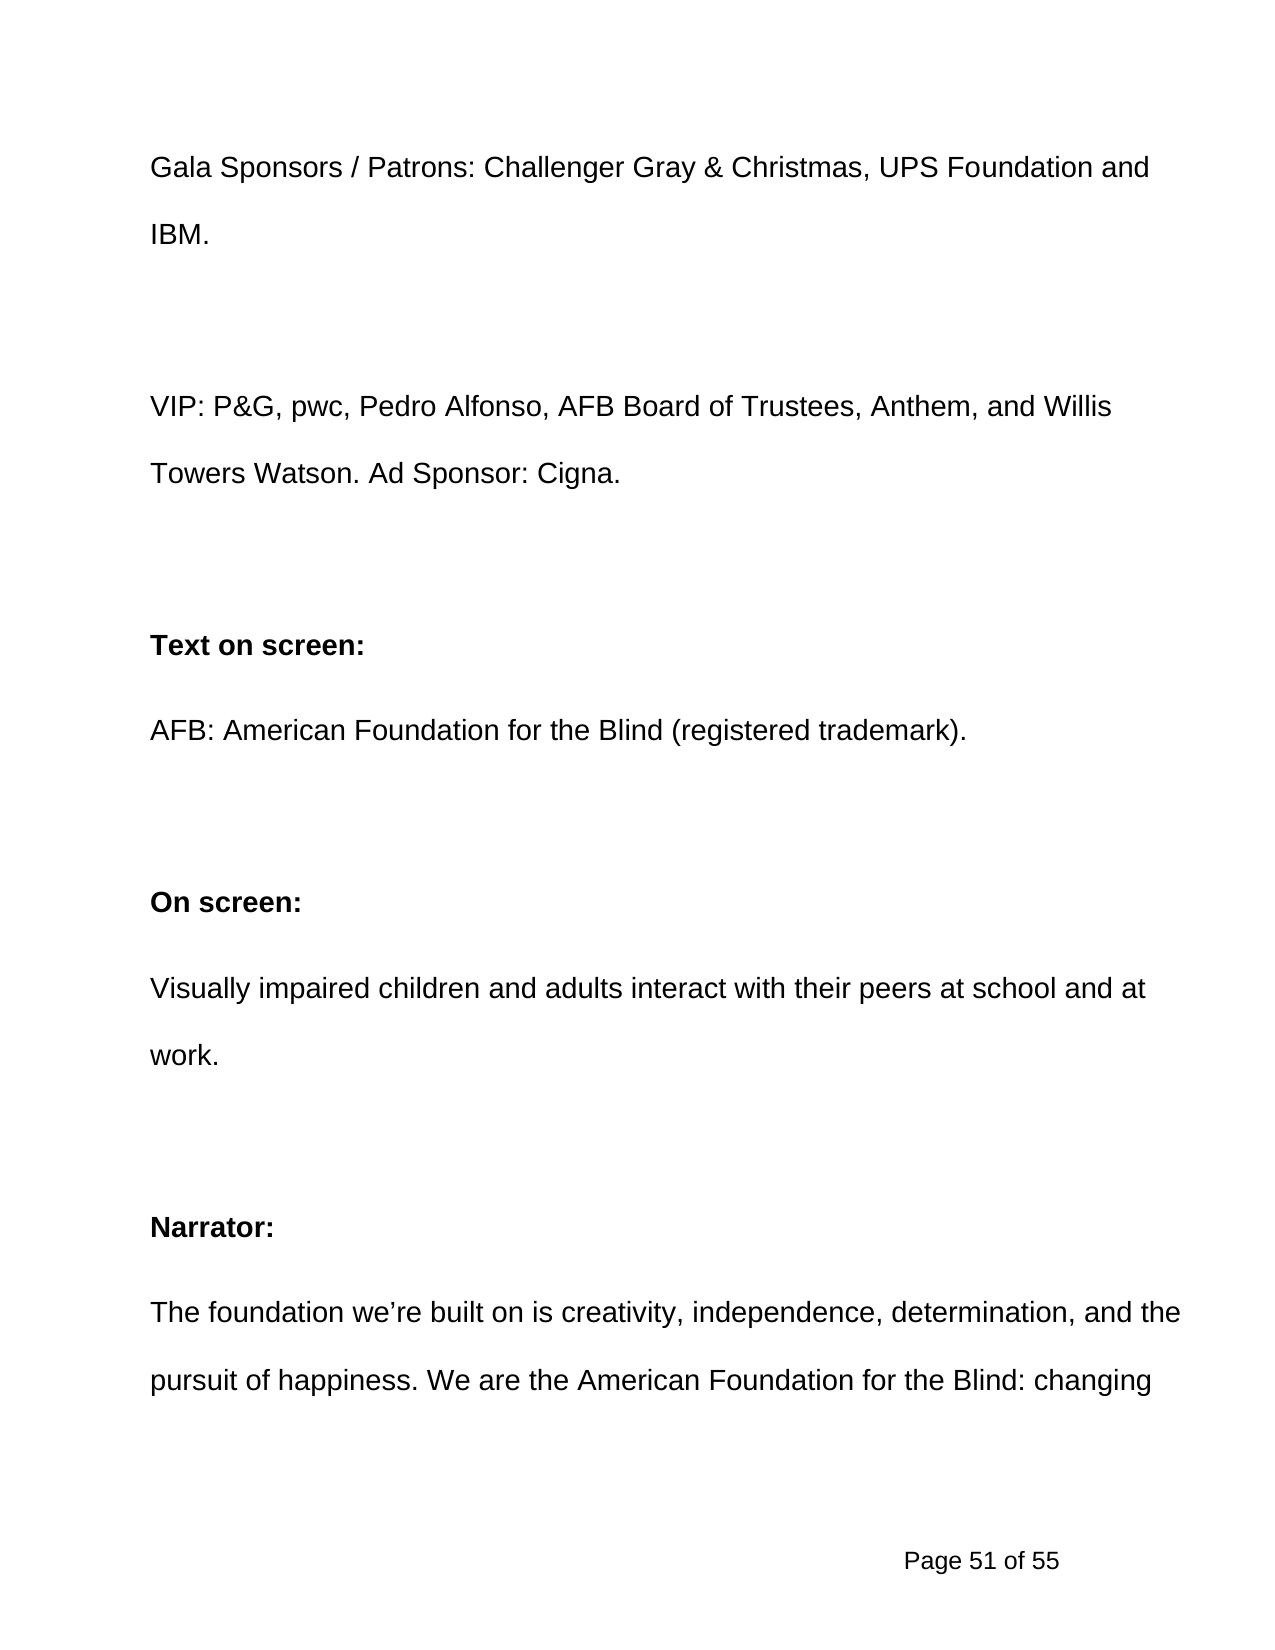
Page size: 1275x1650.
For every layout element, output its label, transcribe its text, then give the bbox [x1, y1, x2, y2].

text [150, 1295, 1200, 1396]
text Text on screen: [150, 627, 1200, 661]
text Visually impaired children and adults interact with their peers at school and at work. [150, 971, 1200, 1071]
text On screen: [150, 885, 1200, 918]
text VIP: P&G, pwc, Pedro Alfonso, AFB Board of Trustees, Anthem, and Willis Towers Watson. Ad Sponsor: Cigna. [150, 389, 1200, 489]
text AFB: American Foundation for the Blind (registered trademark). [150, 713, 1200, 747]
text Gala Sponsors / Patrons: Challenger Gray & Christmas, UPS Foundation and IBM. [150, 150, 1200, 251]
text Narrator: [150, 1209, 1200, 1243]
